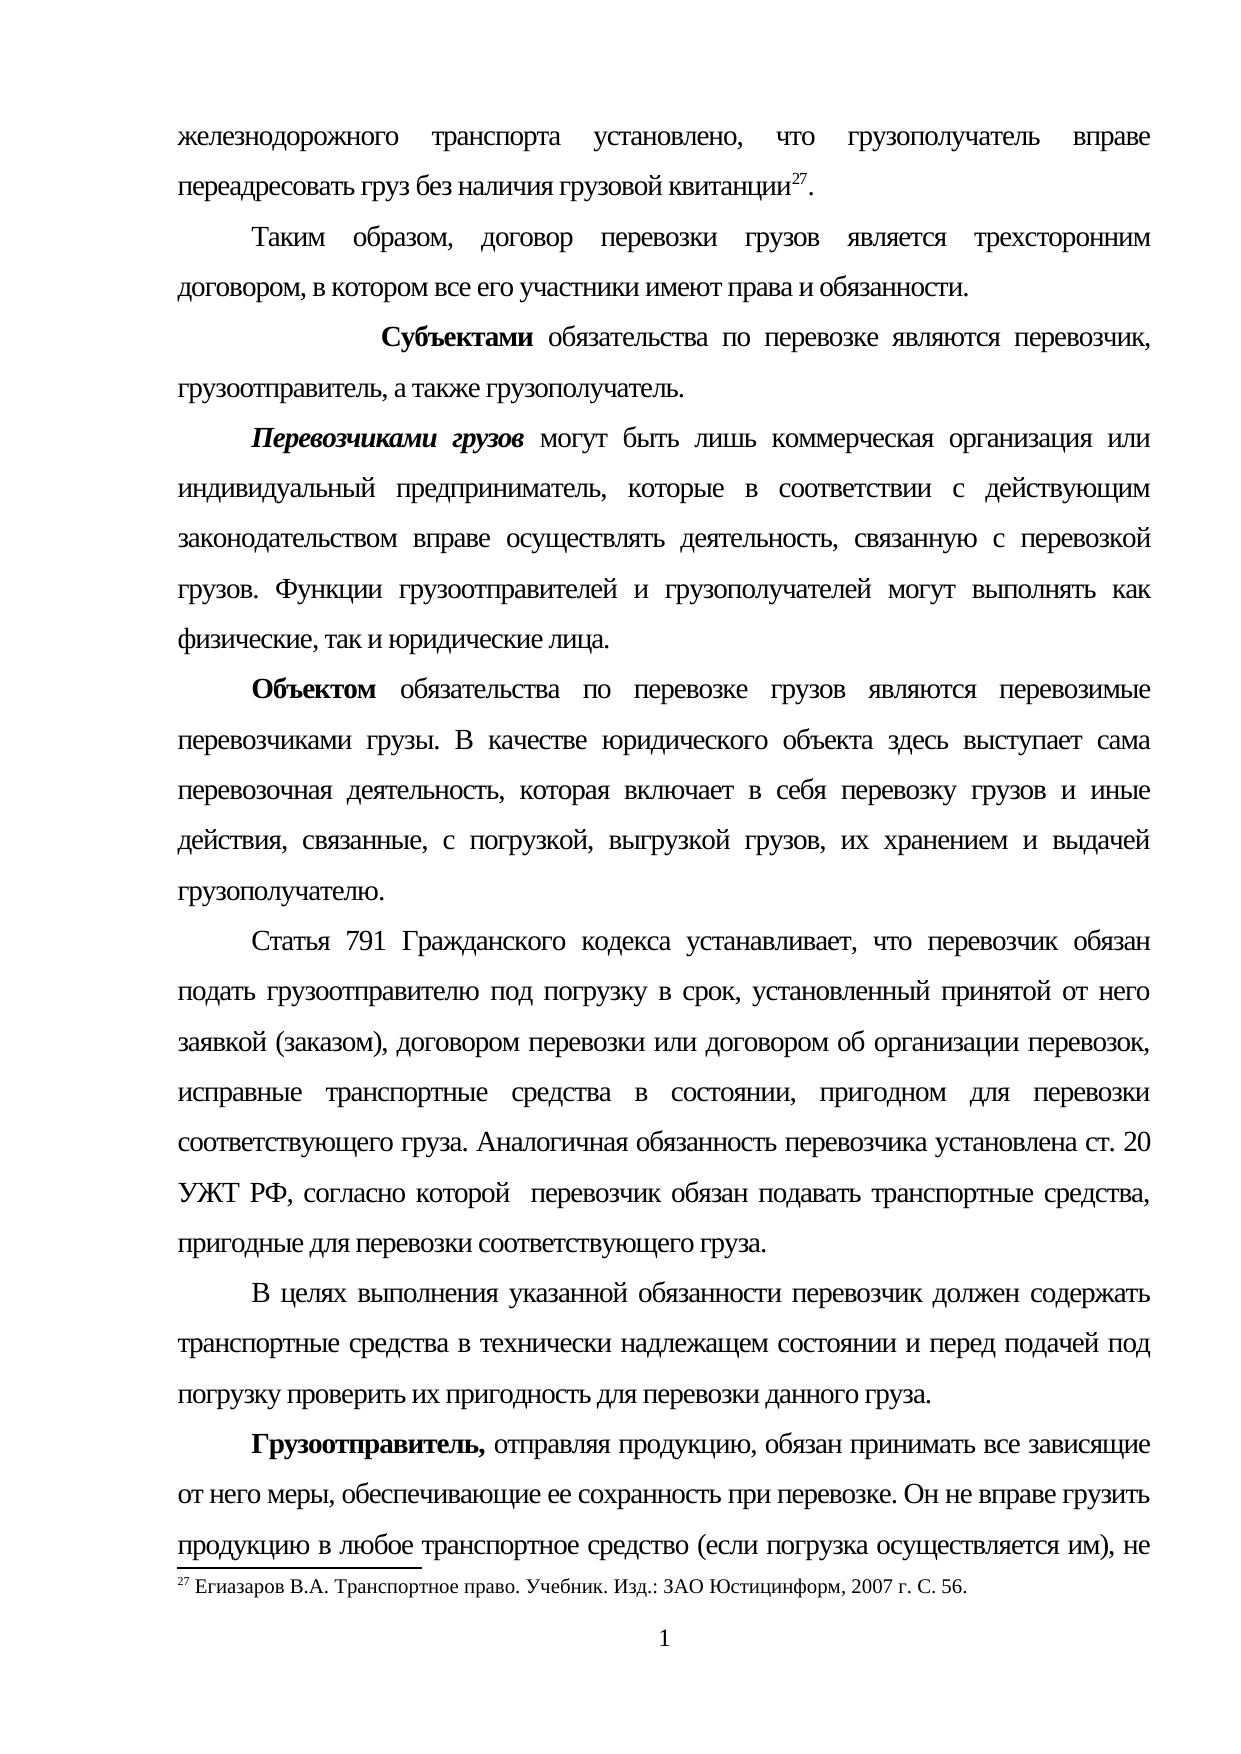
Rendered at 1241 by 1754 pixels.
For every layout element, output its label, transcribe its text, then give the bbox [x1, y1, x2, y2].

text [177, 1426, 1152, 1560]
text Субъектами обязательства по перевозке являются перевозчик, грузоотправитель, а также грузополучатель. [177, 319, 1152, 403]
text Перевозчиками грузов могут быть лишь коммерческая организация или индивидуальный предприниматель, которые в соответствии с действующим законодательством вправе осуществлять деятельность, связанную с перевозкой грузов. Функции грузоотправителей и грузополучателей могут выполнять как физические, так и юридические лица. [177, 420, 1152, 655]
text Объектом обязательства по перевозке грузов являются перевозимые перевозчиками грузы. В качестве юридического объекта здесь выступает сама перевозочная деятельность, которая включает в себя перевозку грузов и иные действия, связанные, с погрузкой, выгрузкой грузов, их хранением и выдачей грузополучателю. [177, 672, 1152, 906]
text Таким образом, договор перевозки грузов является трехсторонним договором, в котором все его участники имеют права и обязанности. [177, 219, 1152, 303]
text Статья 791 Гражданского кодекса устанавливает, что перевозчик обязан подать грузоотправителю под погрузку в срок, установленный принятой от него заявкой (заказом), договором перевозки или договором об организации перевозок, исправные транспортные средства в состоянии, пригодном для перевозки соответствующего груза. Аналогичная обязанность перевозчика установлена ст. 20 УЖТ РФ, согласно которой перевозчик обязан подавать транспортные средства, пригодные для перевозки соответствующего груза. [177, 923, 1152, 1258]
text В целях выполнения указанной обязанности перевозчик должен содержать транспортные средства в технически надлежащем состоянии и перед подачей под погрузку проверить их пригодность для перевозки данного груза. [177, 1275, 1152, 1409]
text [177, 118, 1152, 202]
